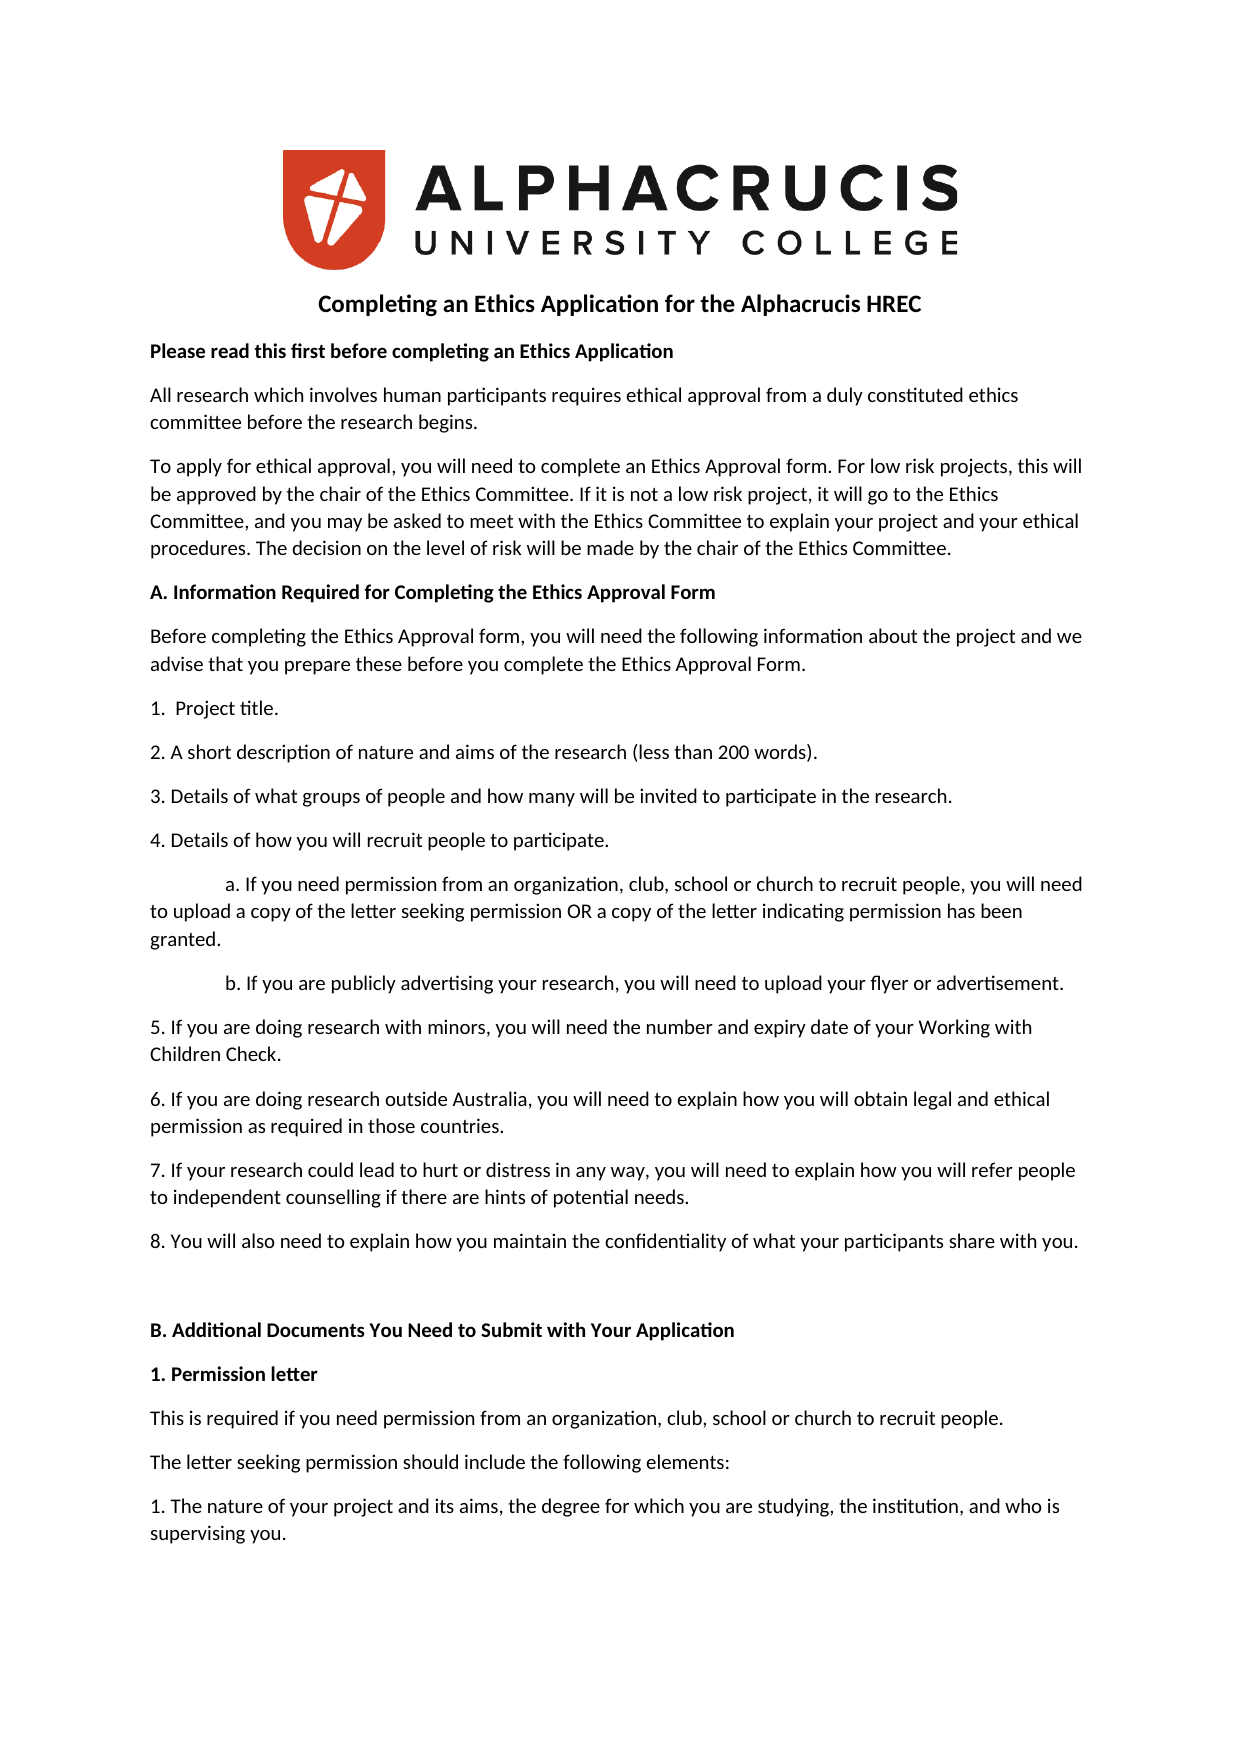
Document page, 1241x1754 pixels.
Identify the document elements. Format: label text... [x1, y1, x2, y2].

picture [283, 150, 958, 270]
text B. Additional Documents You Need to Submit with Your Application [150, 1317, 1090, 1342]
text 5. If you are doing research with minors, you will need the number and expiry date of your Working with Children Check. [150, 1014, 1090, 1067]
text All research which involves human participants requires ethical approval from a duly constituted ethics committee before the research begins. [150, 382, 1090, 435]
text 1. Project title. [150, 695, 1090, 721]
text The letter seeking permission should include the following elements: [150, 1449, 1090, 1474]
text 8. You will also need to explain how you maintain the confidentiality of what your participants share with you. [150, 1229, 1090, 1254]
text Completing an Ethics Application for the Alphacrucis HREC [150, 288, 1090, 319]
text 1. The nature of your project and its aims, the degree for which you are studying, the institution, and who is supervising you. [150, 1493, 1090, 1546]
text 2. A short description of nature and aims of the research (less than 200 words). [150, 739, 1090, 764]
text 7. If your research could lead to hurt or distress in any way, you will need to explain how you will refer people to independent counselling if there are hints of potential needs. [150, 1157, 1090, 1210]
text a. If you need permission from an organization, club, school or church to recruit people, you will need to upload a copy of the letter seeking permission OR a copy of the letter indicating permission has been granted. [150, 871, 1090, 952]
text This is required if you need permission from an organization, club, school or church to recruit people. [150, 1405, 1090, 1430]
text Please read this first before completing an Ethics Application [150, 338, 1090, 363]
text 4. Details of how you will recruit people to participate. [150, 827, 1090, 853]
text 1. Permission letter [150, 1361, 1090, 1386]
text To apply for ethical approval, you will need to complete an Ethics Approval form. For low risk projects, this will be approved by the chair of the Ethics Committee. If it is not a low risk project, it will go to the Ethics Committee, and you may be asked to meet with the Ethics Committee to explain your project and your ethical procedures. The decision on the level of risk will be made by the chair of the Ethics Committee. [150, 453, 1090, 561]
text A. Information Required for Completing the Ethics Approval Form [150, 579, 1090, 605]
text 3. Details of what groups of people and how many will be invited to participate in the research. [150, 783, 1090, 809]
text b. If you are publicly advertising your research, you will need to upload your flyer or advertisement. [150, 970, 1090, 996]
text Before completing the Ethics Approval form, you will need the following information about the project and we advise that you prepare these before you complete the Ethics Approval Form. [150, 624, 1090, 676]
text 6. If you are doing research outside Australia, you will need to explain how you will obtain legal and ethical permission as required in those countries. [150, 1086, 1090, 1138]
